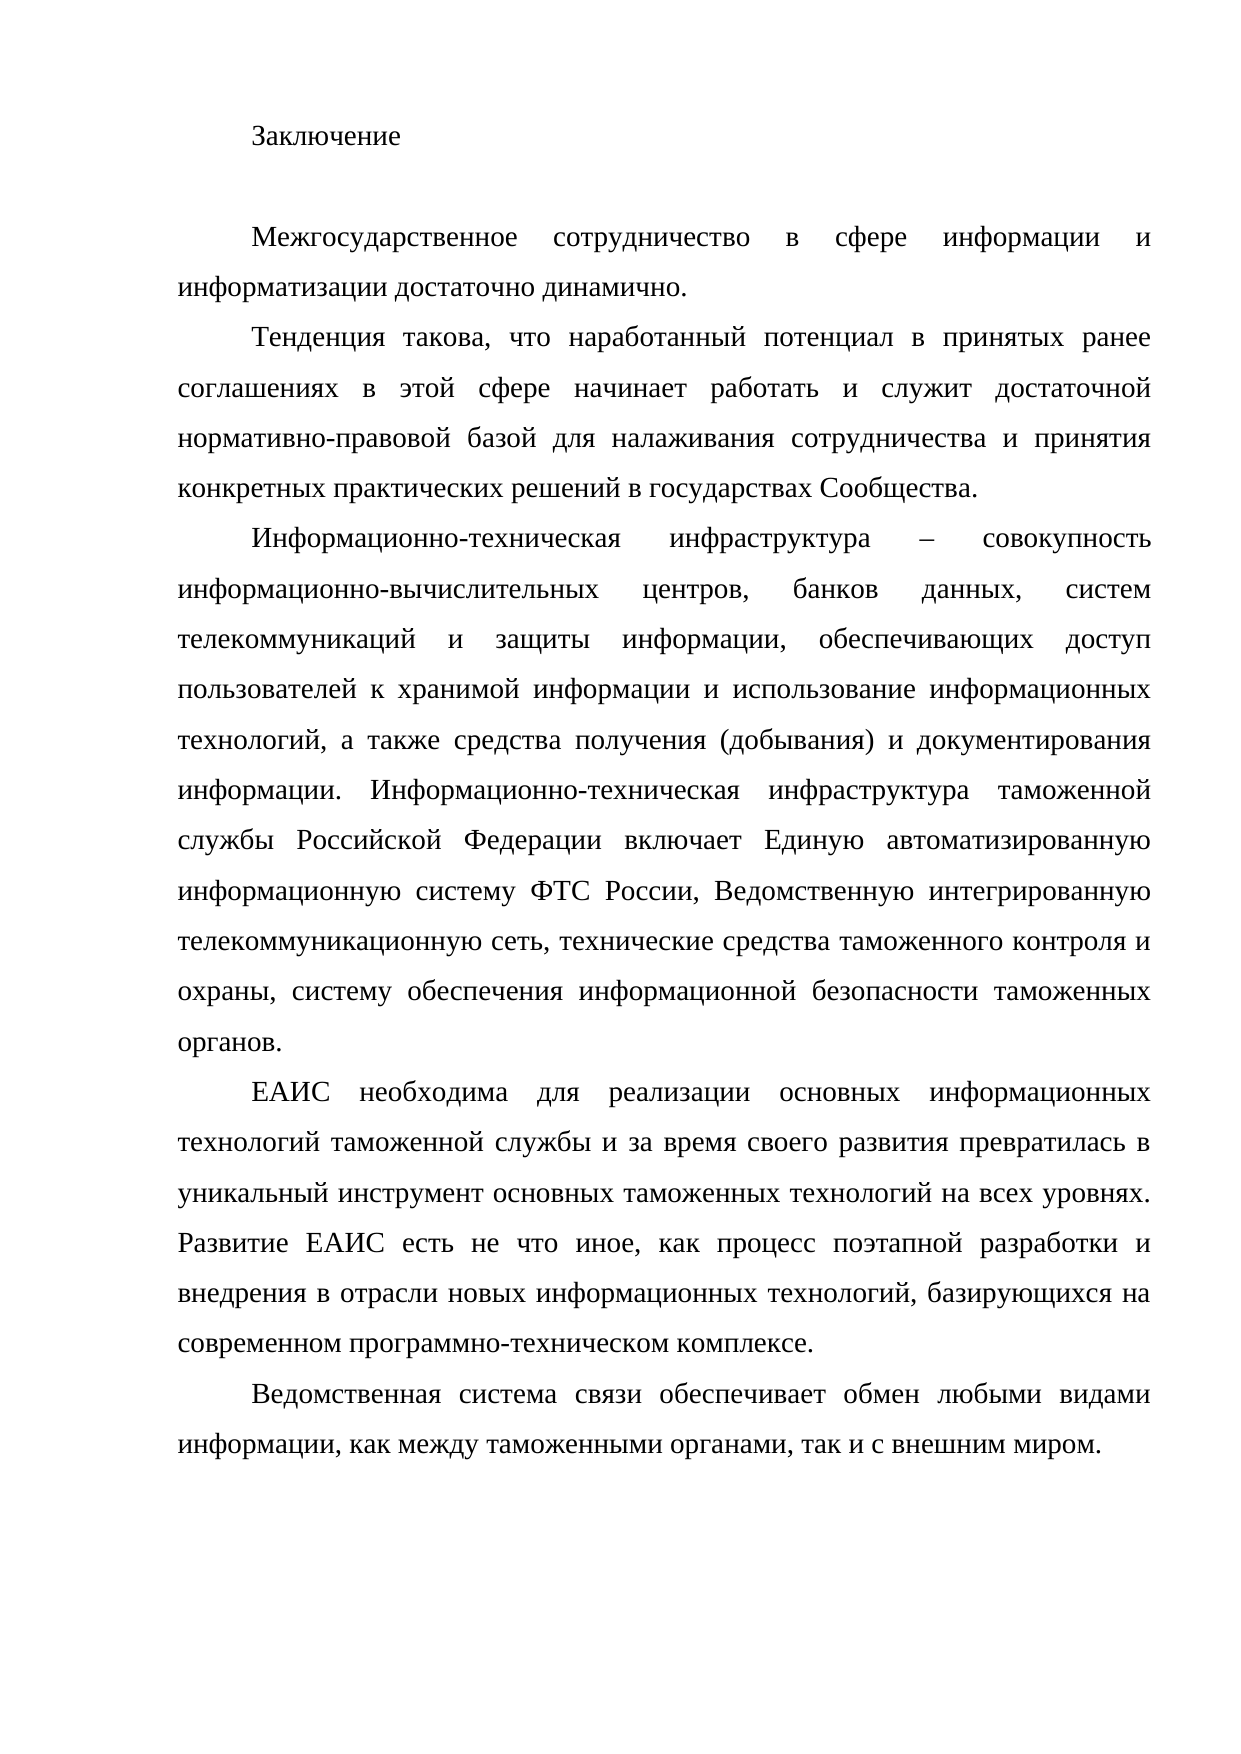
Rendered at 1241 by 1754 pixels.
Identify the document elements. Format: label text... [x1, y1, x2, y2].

text Заключение [177, 118, 1152, 152]
text Ведомственная система связи обеспечивает обмен любыми видами информации, как между таможенными органами, так и с внешним миром. [177, 1376, 1152, 1460]
text Тенденция такова, что наработанный потенциал в принятых ранее соглашениях в этой сфере начинает работать и служит достаточной нормативно-правовой базой для налаживания сотрудничества и принятия конкретных практических решений в государствах Сообщества. [177, 319, 1152, 504]
text ЕАИС необходима для реализации основных информационных технологий таможенной службы и за время своего развития превратилась в уникальный инструмент основных таможенных технологий на всех уровнях. Развитие ЕАИС есть не что иное, как процесс поэтапной разработки и внедрения в отрасли новых информационных технологий, базирующихся на современном программно-техническом комплексе. [177, 1074, 1152, 1359]
text Информационно-техническая инфраструктура – совокупность информационно-вычислительных центров, банков данных, систем телекоммуникаций и защиты информации, обеспечивающих доступ пользователей к хранимой информации и использование информационных технологий, а также средства получения (добывания) и документирования информации. Информационно-техническая инфраструктура таможенной службы Российской Федерации включает Единую автоматизированную информационную систему ФТС России, Ведомственную интегрированную телекоммуникационную сеть, технические средства таможенного контроля и охраны, систему обеспечения информационной безопасности таможенных органов. [177, 521, 1152, 1057]
text Межгосударственное сотрудничество в сфере информации и информатизации достаточно динамично. [177, 219, 1152, 303]
